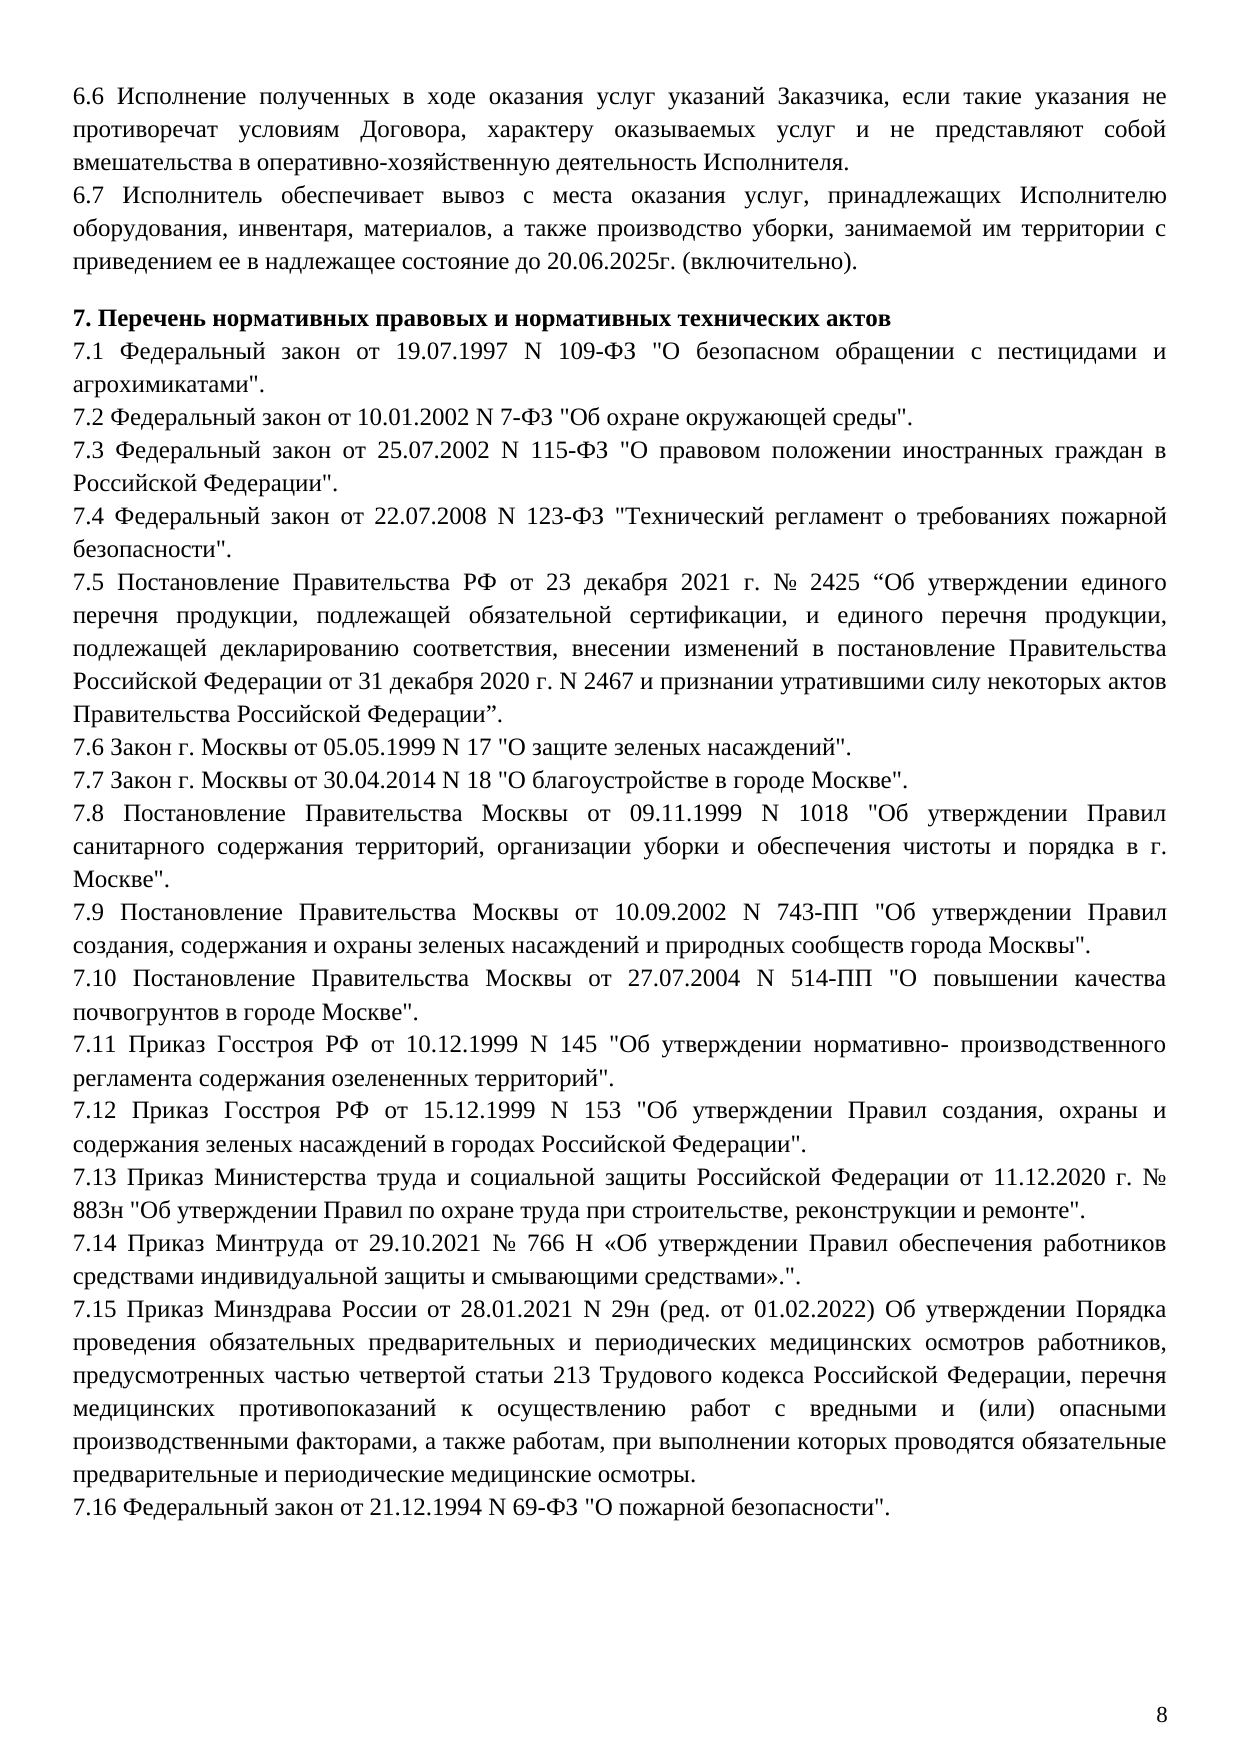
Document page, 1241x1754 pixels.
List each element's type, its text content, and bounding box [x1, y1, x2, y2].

text 7.6 Закон г. Москвы от 05.05.1999 N 17 "О защите зеленых насаждений". [73, 732, 1168, 761]
text 7.16 Федеральный закон от 21.12.1994 N 69-ФЗ "О пожарной безопасности". [73, 1492, 1168, 1521]
text 7.13 Приказ Министерства труда и социальной защиты Российской Федерации от 11.12.2020 г. № 883н "Об утверждении Правил по охране труда при строительстве, реконструкции и ремонте". [73, 1162, 1168, 1223]
text 7.10 Постановление Правительства Москвы от 27.07.2004 N 514-ПП "О повышении качества почвогрунтов в городе Москве". [73, 963, 1168, 1025]
text 7.5 Постановление Правительства РФ от 23 декабря 2021 г. № 2425 “Об утверждении единого перечня продукции, подлежащей обязательной сертификации, и единого перечня продукции, подлежащей декларированию соответствия, внесении изменений в постановление Правительства Российской Федерации от 31 декабря 2020 г. N 2467 и признании утратившими силу некоторых актов Правительства Российской Федерации”. [73, 567, 1168, 728]
text 7.12 Приказ Госстроя РФ от 15.12.1999 N 153 "Об утверждении Правил создания, охраны и содержания зеленых насаждений в городах Российской Федерации". [73, 1096, 1168, 1157]
text 7.1 Федеральный закон от 19.07.1997 N 109-ФЗ "О безопасном обращении с пестицидами и агрохимикатами". [73, 336, 1168, 398]
text 7.8 Постановление Правительства Москвы от 09.11.1999 N 1018 "Об утверждении Правил санитарного содержания территорий, организации уборки и обеспечения чистоты и порядка в г. Москве". [73, 798, 1168, 893]
text 6.6 Исполнение полученных в ходе оказания услуг указаний Заказчика, если такие указания не противоречат условиям Договора, характеру оказываемых услуг и не представляют собой вмешательства в оперативно-хозяйственную деятельность Исполнителя. [73, 81, 1168, 176]
text 7.11 Приказ Госстроя РФ от 10.12.1999 N 145 "Об утверждении нормативно- производственного регламента содержания озелененных территорий". [73, 1029, 1168, 1091]
text 7.14 Приказ Минтруда от 29.10.2021 № 766 Н «Об утверждении Правил обеспечения работников средствами индивидуальной защиты и смывающими средствами».". [73, 1228, 1168, 1289]
text 7.2 Федеральный закон от 10.01.2002 N 7-ФЗ "Об охране окружающей среды". [73, 402, 1168, 431]
text 7.4 Федеральный закон от 22.07.2008 N 123-ФЗ "Технический регламент о требованиях пожарной безопасности". [73, 501, 1168, 563]
text 7.9 Постановление Правительства Москвы от 10.09.2002 N 743-ПП "Об утверждении Правил создания, содержания и охраны зеленых насаждений и природных сообществ города Москвы". [73, 897, 1168, 959]
text 7.15 Приказ Минздрава России от 28.01.2021 N 29н (ред. от 01.02.2022) Об утверждении Порядка проведения обязательных предварительных и периодических медицинских осмотров работников, предусмотренных частью четвертой статьи 213 Трудового кодекса Российской Федерации, перечня медицинских противопоказаний к осуществлению работ с вредными и (или) опасными производственными факторами, а также работам, при выполнении которых проводятся обязательные предварительные и периодические медицинские осмотры. [73, 1294, 1168, 1488]
text 7.3 Федеральный закон от 25.07.2002 N 115-ФЗ "О правовом положении иностранных граждан в Российской Федерации". [73, 435, 1168, 497]
text 7. Перечень нормативных правовых и нормативных технических актов [73, 303, 1168, 332]
text 7.7 Закон г. Москвы от 30.04.2014 N 18 "О благоустройстве в городе Москве". [73, 765, 1168, 794]
text 6.7 Исполнитель обеспечивает вывоз с места оказания услуг, принадлежащих Исполнителю оборудования, инвентаря, материалов, а также производство уборки, занимаемой им территории с приведением ее в надлежащее состояние до 20.06.2025г. (включительно). [73, 180, 1168, 275]
